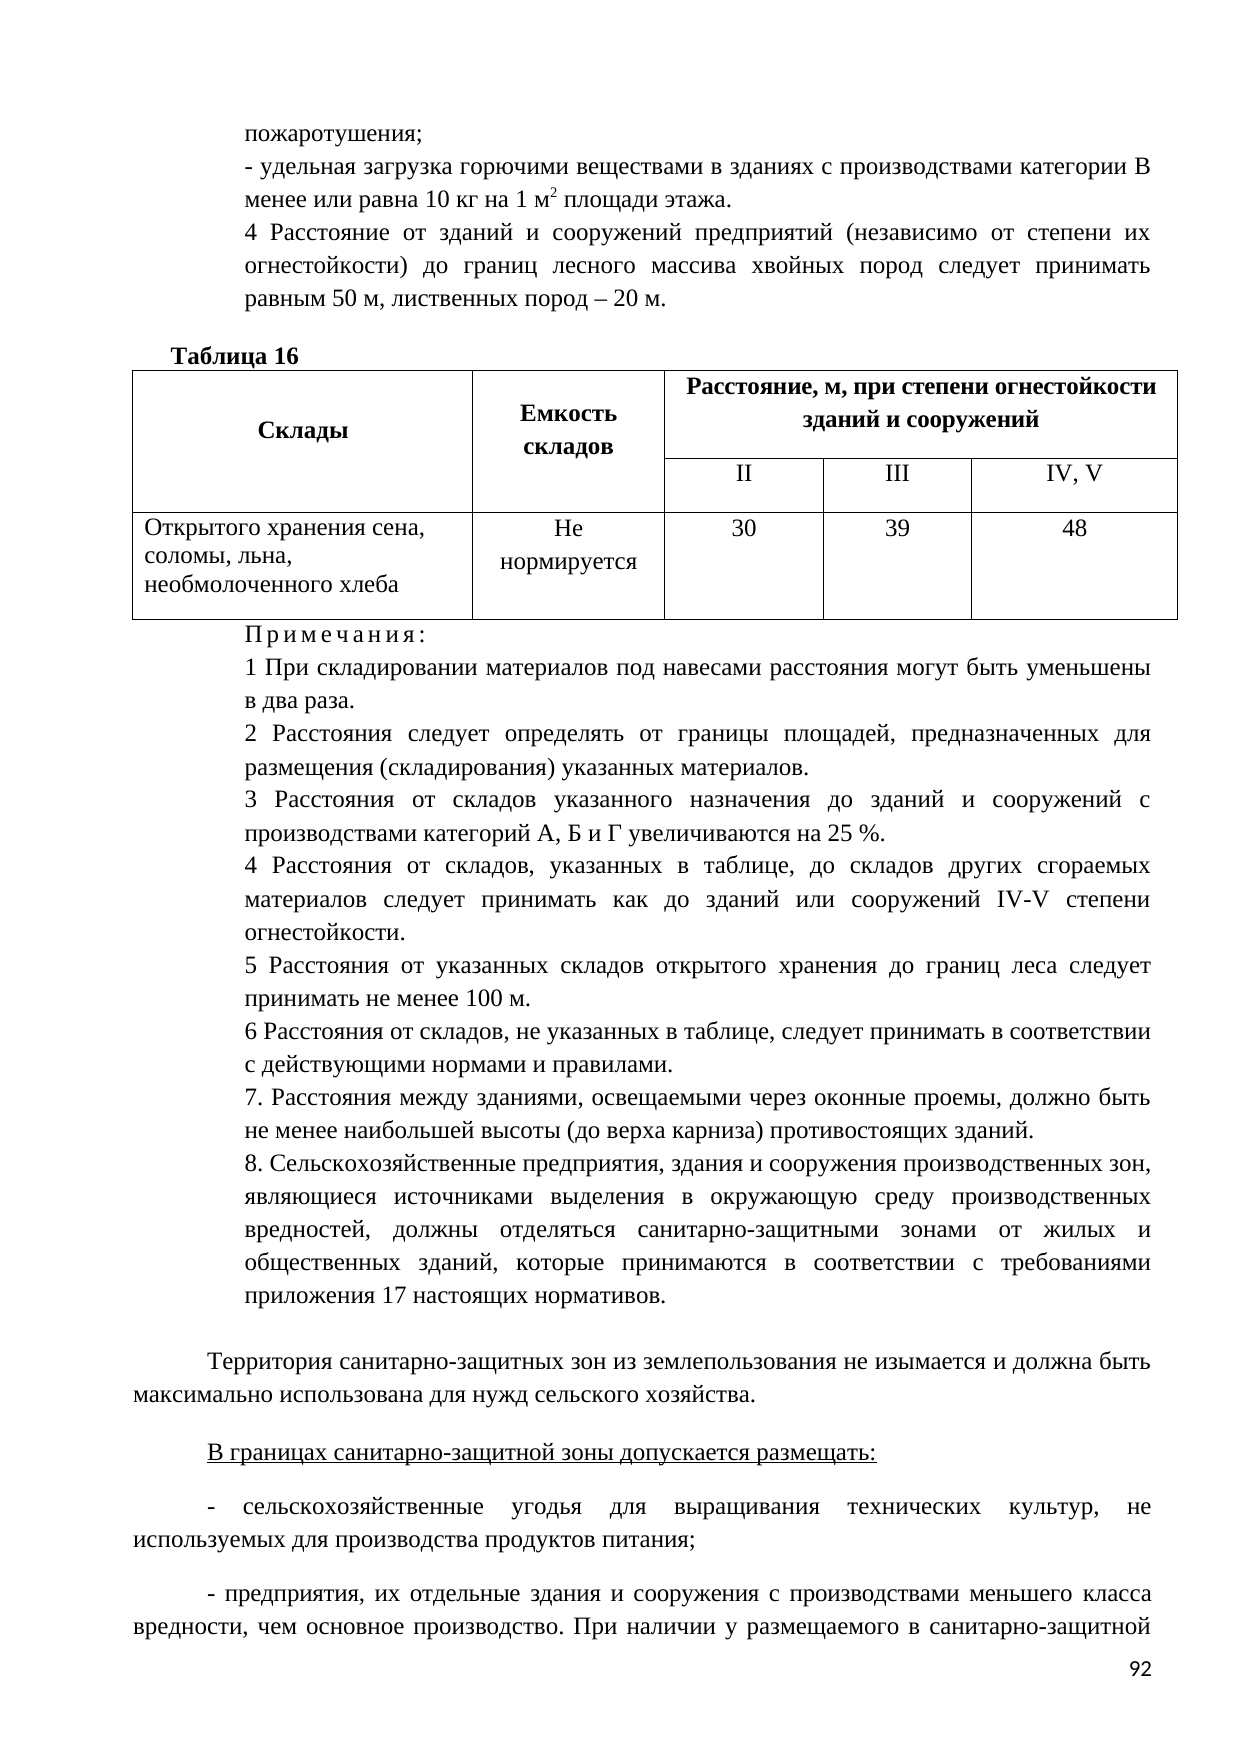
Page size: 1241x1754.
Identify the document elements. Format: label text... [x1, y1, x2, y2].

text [133, 1578, 1152, 1639]
list 6 Расстояния от складов, не указанных в таблице, следует принимать в соответствии с действующими нормами и правилами. [244, 1016, 1152, 1077]
list 4 Расстояние от зданий и сооружений предприятий (независимо от степени их огнестойкости) до границ лесного массива хвойных пород следует принимать равным , лиственных пород – . [244, 217, 1152, 312]
list Территория санитарно-защитных зон из землепользования не изымается и должна быть максимально использована для нужд сельского хозяйства. [133, 1346, 1152, 1408]
list 7. Расстояния между зданиями, освещаемыми через оконные проемы, должно быть не менее наибольшей высоты (до верха карниза) противостоящих зданий. [244, 1082, 1152, 1143]
list 5 Расстояния от указанных складов открытого хранения до границ леса следует принимать не менее . [244, 950, 1152, 1011]
list Примечания: [244, 620, 1152, 648]
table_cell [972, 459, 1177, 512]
list 2 Расстояния следует определять от границы площадей, предназначенных для размещения (складирования) указанных материалов. [244, 718, 1152, 780]
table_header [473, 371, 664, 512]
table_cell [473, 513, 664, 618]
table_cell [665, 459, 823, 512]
text Таблица 16 [170, 341, 1152, 370]
text - сельскохозяйственные угодья для выращивания технических культур, не используемых для производства продуктов питания; [133, 1491, 1152, 1553]
list 3 Расстояния от складов указанного назначения до зданий и сооружений с производствами категорий А, Б и Г увеличиваются на 25 %. [244, 784, 1152, 846]
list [244, 118, 1152, 147]
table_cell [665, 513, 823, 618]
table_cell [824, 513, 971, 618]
list 8. Сельскохозяйственные предприятия, здания и сооружения производственных зон, являющиеся источниками выделения в окружающую среду производственных вредностей, должны отделяться санитарно-защитными зонами от жилых и общественных зданий, которые принимаются в соответствии с требованиями приложения 17 настоящих нормативов. [244, 1148, 1152, 1309]
list - удельная загрузка горючими веществами в зданиях с производствами категории В менее или равна на площади этажа. [244, 151, 1152, 213]
list 4 Расстояния от складов, указанных в таблице, до складов других сгораемых материалов следует принимать как до зданий или сооружений IV-V степени огнестойкости. [244, 851, 1152, 945]
list 1 При складировании материалов под навесами расстояния могут быть уменьшены в два раза. [244, 652, 1152, 714]
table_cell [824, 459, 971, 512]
text В границах санитарно-защитной зоны допускается размещать: [133, 1437, 1152, 1466]
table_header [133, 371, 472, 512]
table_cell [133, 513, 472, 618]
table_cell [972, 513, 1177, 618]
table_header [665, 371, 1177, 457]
